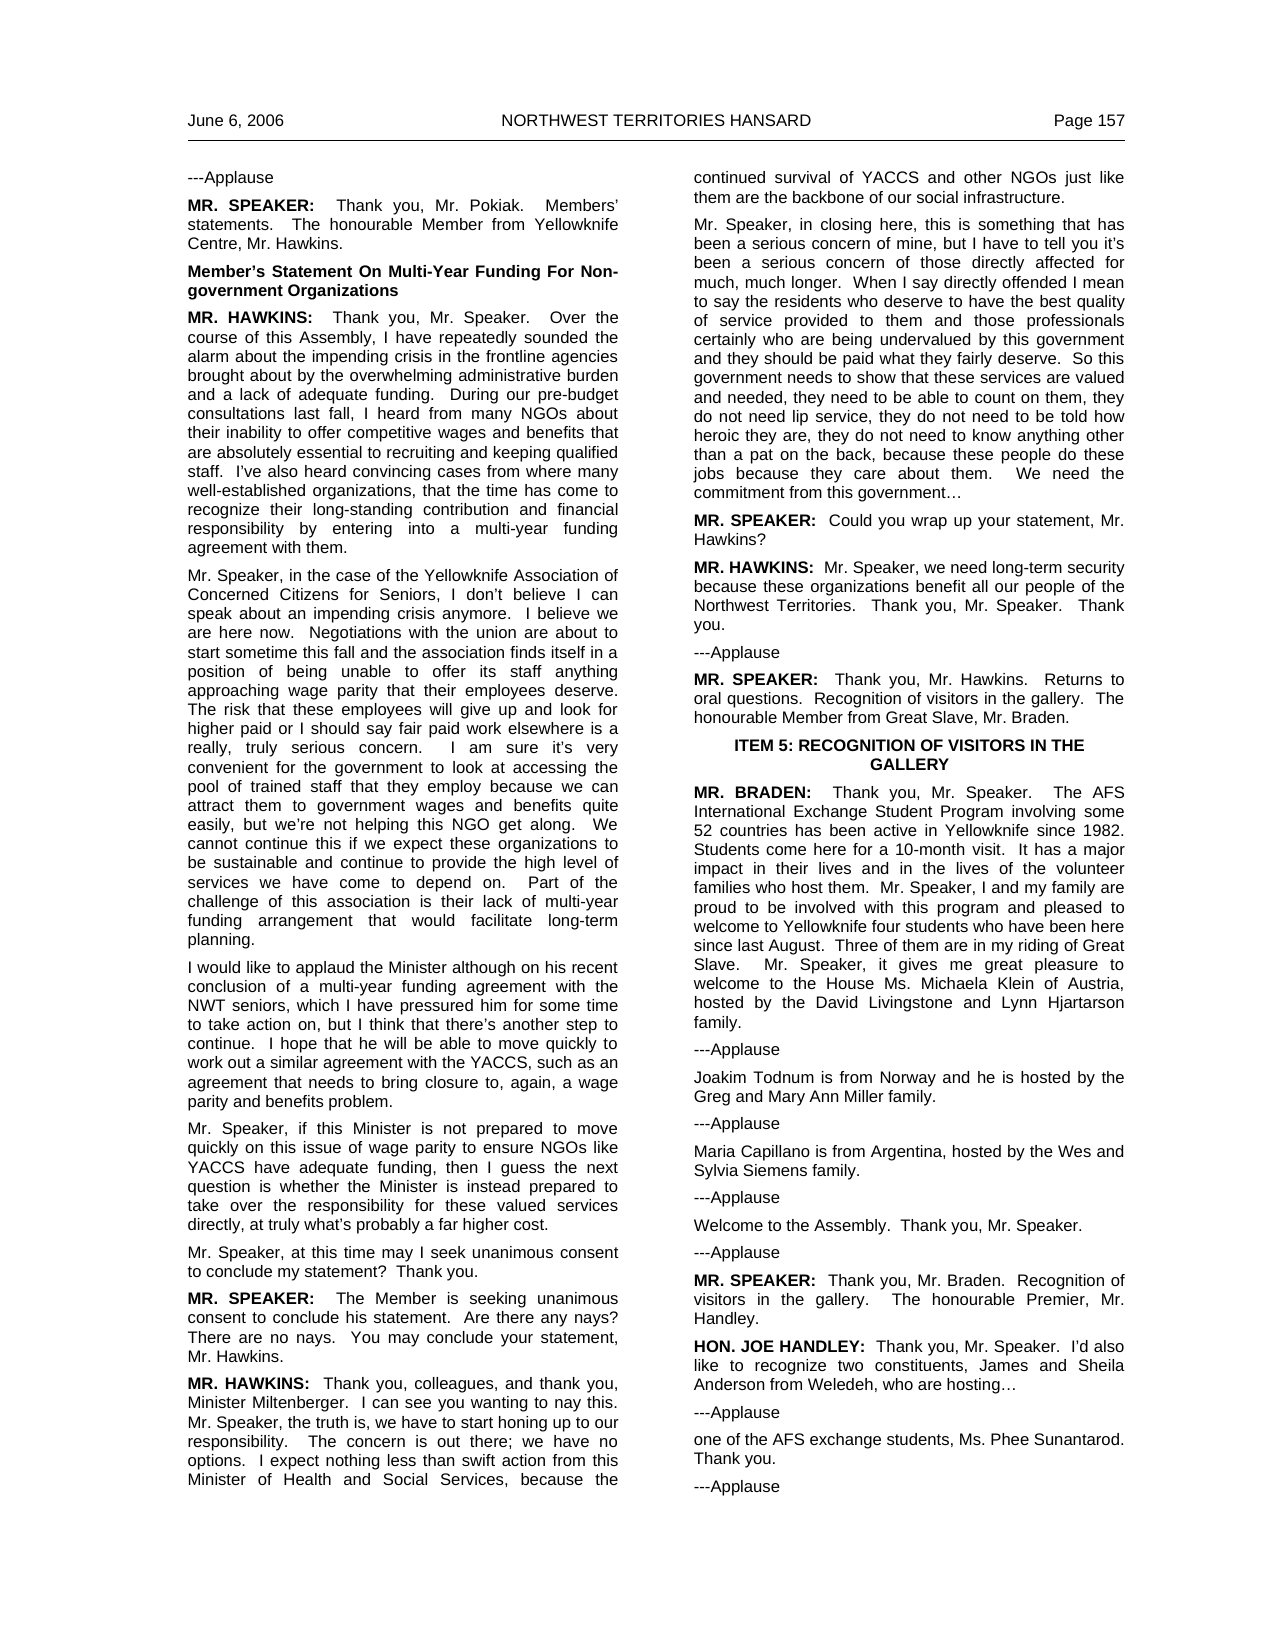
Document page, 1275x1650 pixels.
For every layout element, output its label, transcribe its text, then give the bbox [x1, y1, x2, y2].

text ---Applause [694, 1188, 1125, 1207]
text MR. HAWKINS: Thank you, Mr. Speaker. Over the course of this Assembly, I have repeatedly sounded the alarm about the impending crisis in the frontline agencies brought about by the overwhelming administrative burden and a lack of adequate funding. During our pre-budget consultations last fall, I heard from many NGOs about their inability to offer competitive wages and benefits that are absolutely essential to recruiting and keeping qualified staff. I’ve also heard convincing cases from where many well-established organizations, that the time has come to recognize their long-standing contribution and financial responsibility by entering into a multi-year funding agreement with them. [187, 308, 619, 557]
text ---Applause [694, 1477, 1125, 1496]
text Joakim Todnum is from and he is hosted by the Greg and Mary Ann Miller family. [694, 1067, 1125, 1106]
text MR. SPEAKER: Thank you, Mr. Braden. Recognition of visitors in the gallery. The honourable Premier, Mr. Handley. [694, 1271, 1125, 1328]
text Maria Capillano is from , hosted by the Wes and Sylvia Siemens family. [694, 1142, 1125, 1180]
text ---Applause [694, 642, 1125, 662]
text MR. SPEAKER: Thank you, Mr. Hawkins. Returns to oral questions. Recognition of visitors in the gallery. The honourable Member from Great Slave, Mr. Braden. [694, 670, 1125, 727]
text ---Applause [694, 1243, 1125, 1262]
text MR. BRADEN: Thank you, Mr. Speaker. The AFS International Exchange Student Program involving some 52 countries has been active in since 1982. Students come here for a 10-month visit. It has a major impact in their lives and in the lives of the volunteer families who host them. Mr. Speaker, I and my family are proud to be involved with this program and pleased to welcome to four students who have been here since last August. Three of them are in my riding of Great Slave. Mr. Speaker, it gives me great pleasure to welcome to the House Ms. Michaela Klein of , hosted by the David Livingstone and Lynn Hjartarson family. [694, 782, 1125, 1032]
subtitle Member’s Statement On Multi-Year Funding For Non-government Organizations [187, 262, 619, 300]
text I would like to applaud the Minister although on his recent conclusion of a multi-year funding agreement with the NWT seniors, which I have pressured him for some time to take action on, but I think that there’s another step to continue. I hope that he will be able to move quickly to work out a similar agreement with the YACCS, such as an agreement that needs to bring closure to, again, a wage parity and benefits problem. [187, 957, 619, 1111]
text MR. HAWKINS: Mr. Speaker, we need long-term security because these organizations benefit all our people of the . Thank you, Mr. Speaker. Thank you. [694, 557, 1125, 634]
text MR. HAWKINS: Thank you, colleagues, and thank you, Minister Miltenberger. I can see you wanting to nay this. Mr. Speaker, the truth is, we have to start honing up to our responsibility. The concern is out there; we have no options. I expect nothing less than swift action from this Minister of Health and Social Services, because the continued survival of YACCS and other NGOs just like them are the backbone of our social infrastructure. [187, 1374, 619, 1489]
text MR. SPEAKER: Thank you, Mr. Pokiak. Members’ statements. The honourable Member from Yellowknife Centre, Mr. Hawkins. [187, 196, 619, 253]
text Mr. Speaker, at this time may I seek unanimous consent to conclude my statement? Thank you. [187, 1242, 619, 1281]
text Mr. Speaker, in the case of the Yellowknife Association of Concerned Citizens for Seniors, I don’t believe I can speak about an impending crisis anymore. I believe we are here now. Negotiations with the union are about to start sometime this fall and the association finds itself in a position of being unable to offer its staff anything approaching wage parity that their employees deserve. The risk that these employees will give up and look for higher paid or I should say fair paid work elsewhere is a really, truly serious concern. I am sure it’s very convenient for the government to look at accessing the pool of trained staff that they employ because we can attract them to government wages and benefits quite easily, but we’re not helping this NGO get along. We cannot continue this if we expect these organizations to be sustainable and continue to provide the high level of services we have come to depend on. Part of the challenge of this association is their lack of multi-year funding arrangement that would facilitate long-term planning. [187, 566, 619, 949]
subtitle ITEM 5: RECOGNITION OF VISITORS IN THE GALLERY [694, 736, 1125, 774]
text MR. SPEAKER: The Member is seeking unanimous consent to conclude his statement. Are there any nays? There are no nays. You may conclude your statement, Mr. Hawkins. [187, 1289, 619, 1366]
text ---Applause [187, 168, 619, 187]
text ---Applause [694, 1040, 1125, 1059]
text ---Applause [694, 1114, 1125, 1133]
text Mr. Speaker, in closing here, this is something that has been a serious concern of mine, but I have to tell you it’s been a serious concern of those directly affected for much, much longer. When I say directly offended I mean to say the residents who deserve to have the best quality of service provided to them and those professionals certainly who are being undervalued by this government and they should be paid what they fairly deserve. So this government needs to show that these services are valued and needed, they need to be able to count on them, they do not need lip service, they do not need to be told how heroic they are, they do not need to know anything other than a pat on the back, because these people do these jobs because they care about them. We need the commitment from this government… [694, 215, 1125, 502]
text ---Applause [694, 1402, 1125, 1422]
text Welcome to the Assembly. Thank you, Mr. Speaker. [694, 1216, 1125, 1235]
text HON. JOE HANDLEY: Thank you, Mr. Speaker. I’d also like to recognize two constituents, James and Sheila Anderson from Weledeh, who are hosting… [694, 1337, 1125, 1394]
text one of the AFS exchange students, Ms. Phee Sunantarod. Thank you. [694, 1430, 1125, 1468]
text MR. SPEAKER: Could you wrap up your statement, Mr. Hawkins? [694, 511, 1125, 549]
text Mr. Speaker, if this Minister is not prepared to move quickly on this issue of wage parity to ensure NGOs like YACCS have adequate funding, then I guess the next question is whether the Minister is instead prepared to take over the responsibility for these valued services directly, at truly what’s probably a far higher cost. [187, 1119, 619, 1234]
